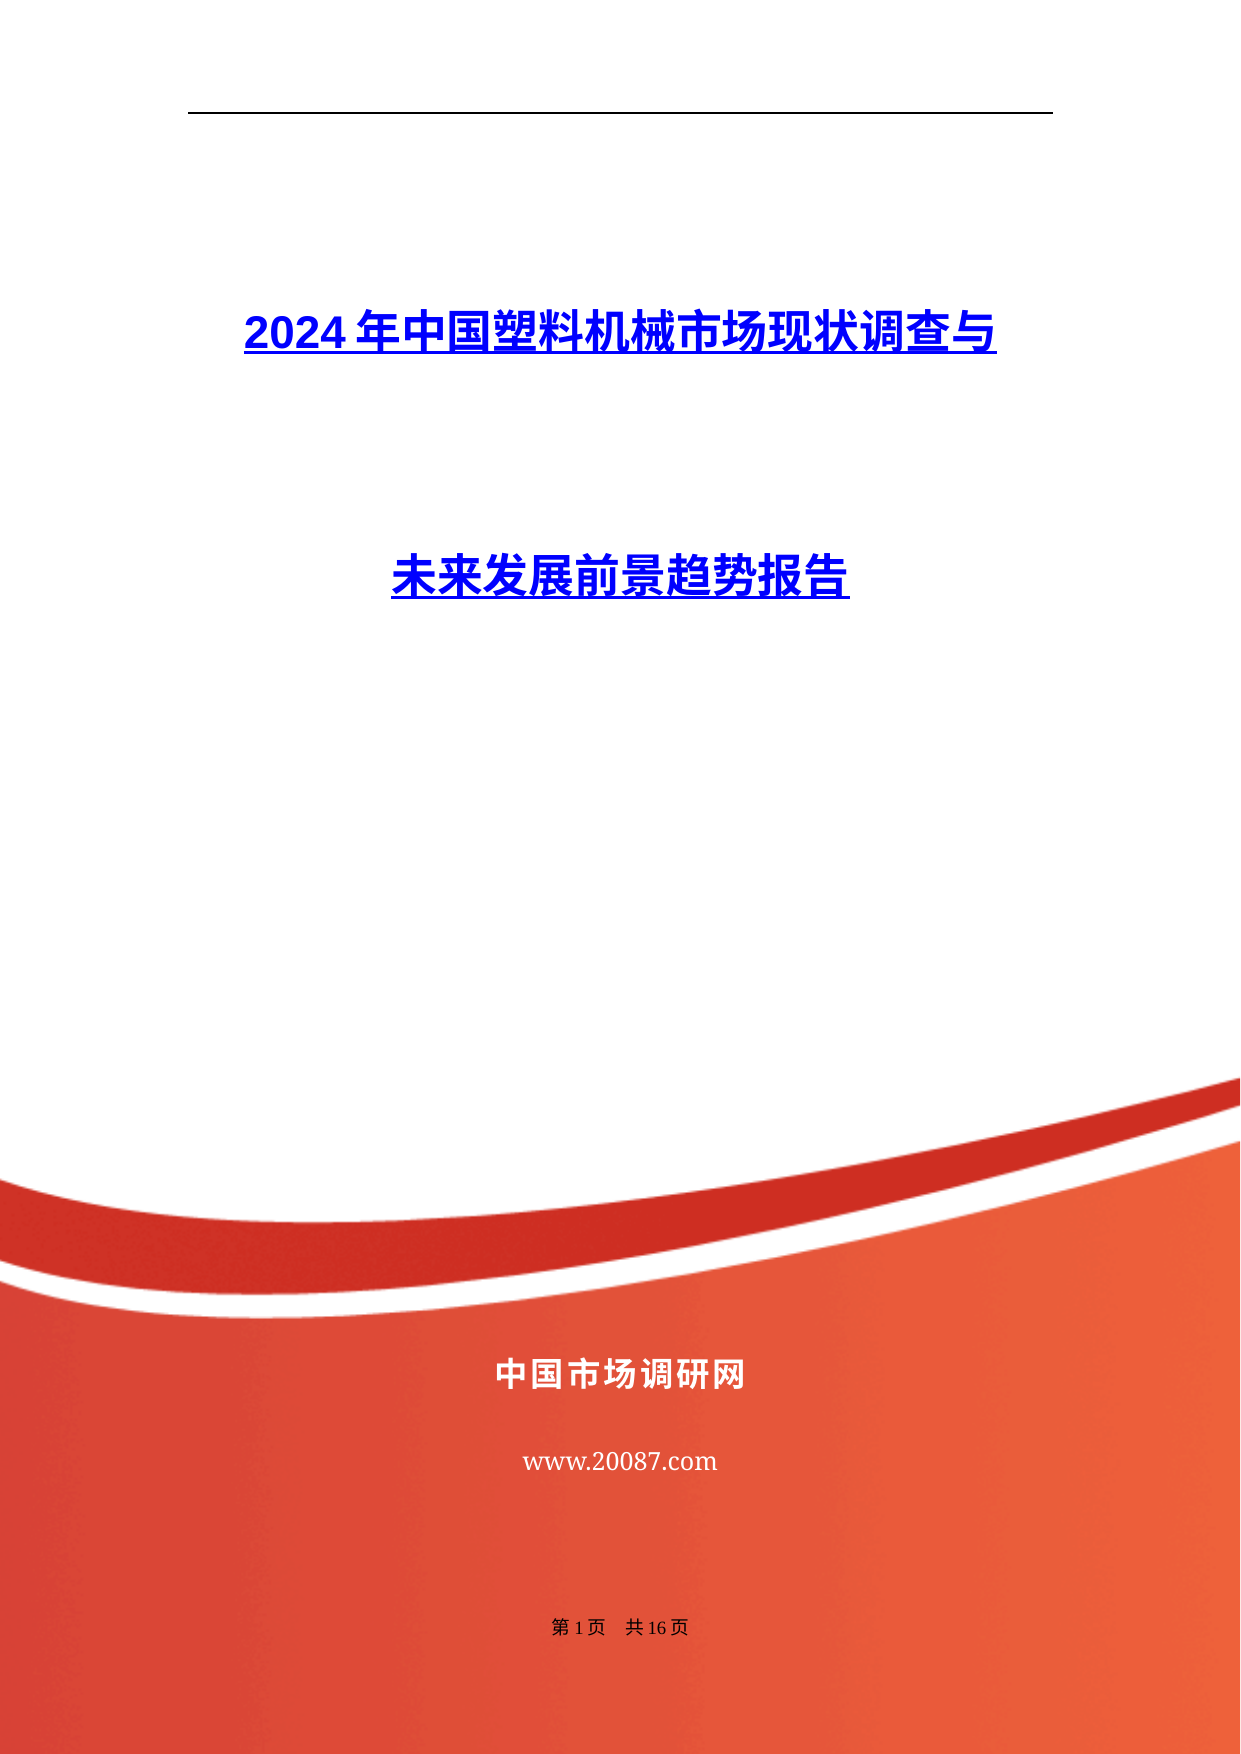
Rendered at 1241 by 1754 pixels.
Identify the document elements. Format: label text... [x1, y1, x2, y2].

text www.20087.com [187, 1428, 1053, 1493]
table_header 2024年中国塑料机械市场现状调查与未来发展前景趋势报告 [188, 207, 1053, 773]
picture [0, 1006, 1241, 1754]
subtitle 中国市场调研网 [187, 1339, 1053, 1404]
